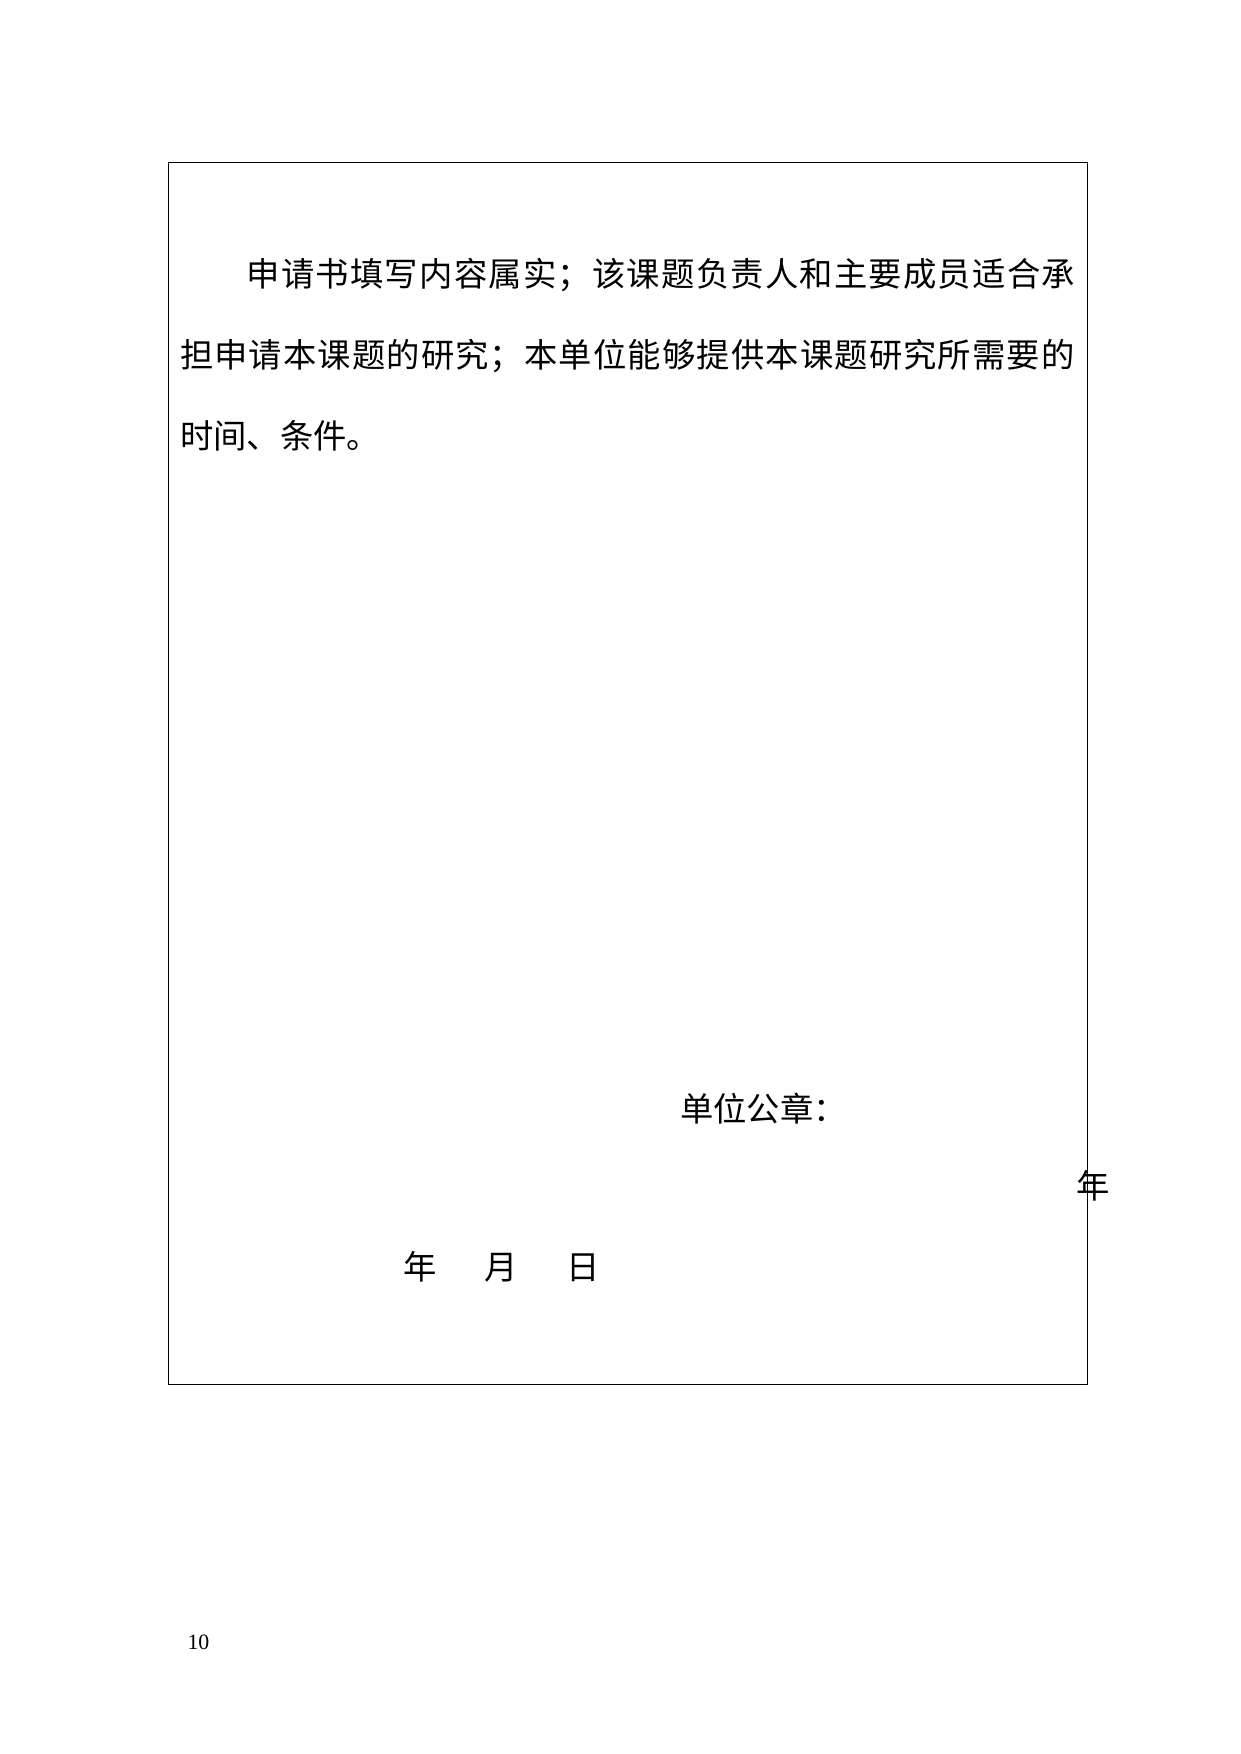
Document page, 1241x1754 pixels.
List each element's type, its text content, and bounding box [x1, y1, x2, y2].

table_header 申请书填写内容属实；该课题负责人和主要成员适合承担申请本课题的研究；本单位能够提供本课题研究所需要的时间、条件。 单位公章： 年 年 月 日 [169, 163, 1087, 1384]
